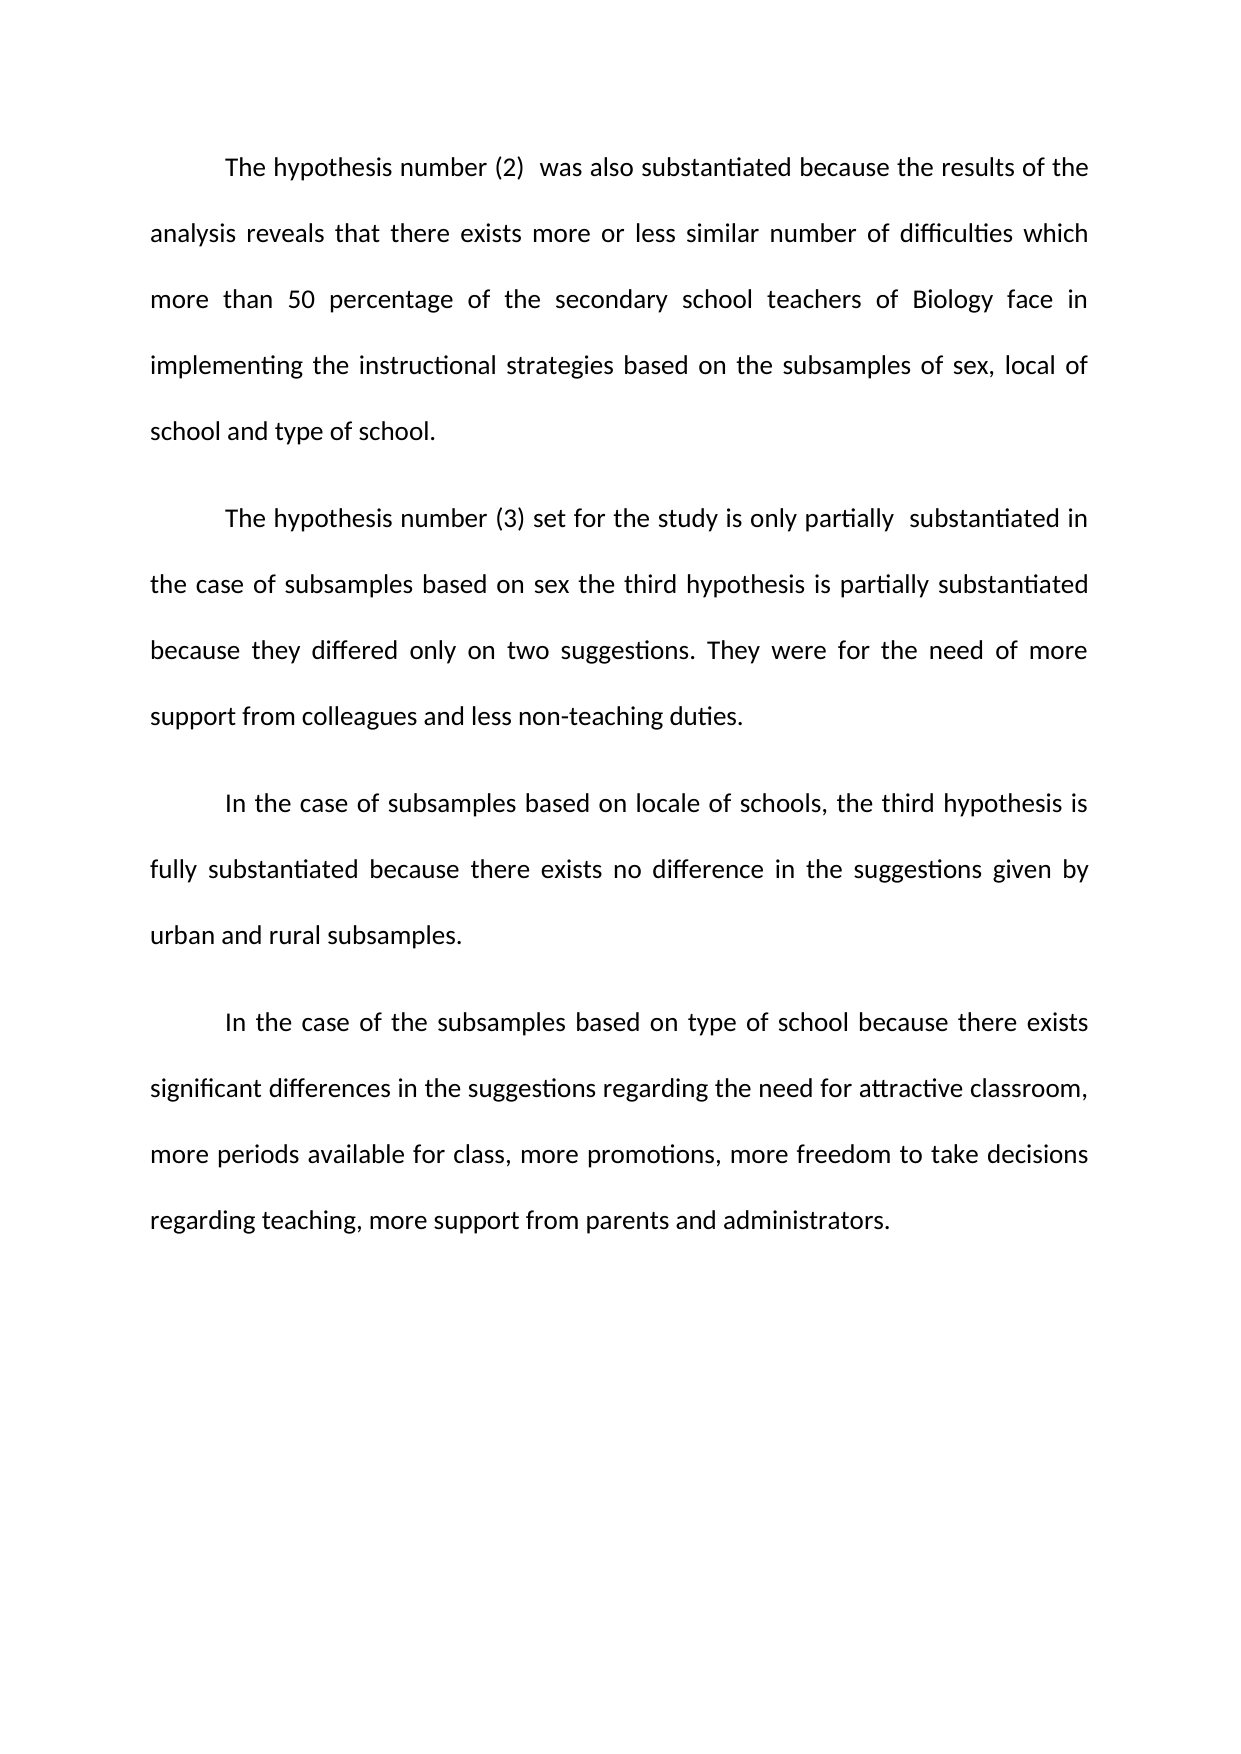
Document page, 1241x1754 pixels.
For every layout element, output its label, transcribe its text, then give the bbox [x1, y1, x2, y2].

text In the case of subsamples based on locale of schools, the third hypothesis is fully substantiated because there exists no difference in the suggestions given by urban and rural subsamples. [150, 786, 1090, 951]
text In the case of the subsamples based on type of school because there exists significant differences in the suggestions regarding the need for attractive classroom, more periods available for class, more promotions, more freedom to take decisions regarding teaching, more support from parents and administrators. [150, 1005, 1090, 1236]
text The hypothesis number (2) was also substantiated because the results of the analysis reveals that there exists more or less similar number of difficulties which more than 50 percentage of the secondary school teachers of Biology face in implementing the instructional strategies based on the subsamples of sex, local of school and type of school. [150, 150, 1090, 447]
text The hypothesis number (3) set for the study is only partially substantiated in the case of subsamples based on sex the third hypothesis is partially substantiated because they differed only on two suggestions. They were for the need of more support from colleagues and less non-teaching duties. [150, 501, 1090, 732]
